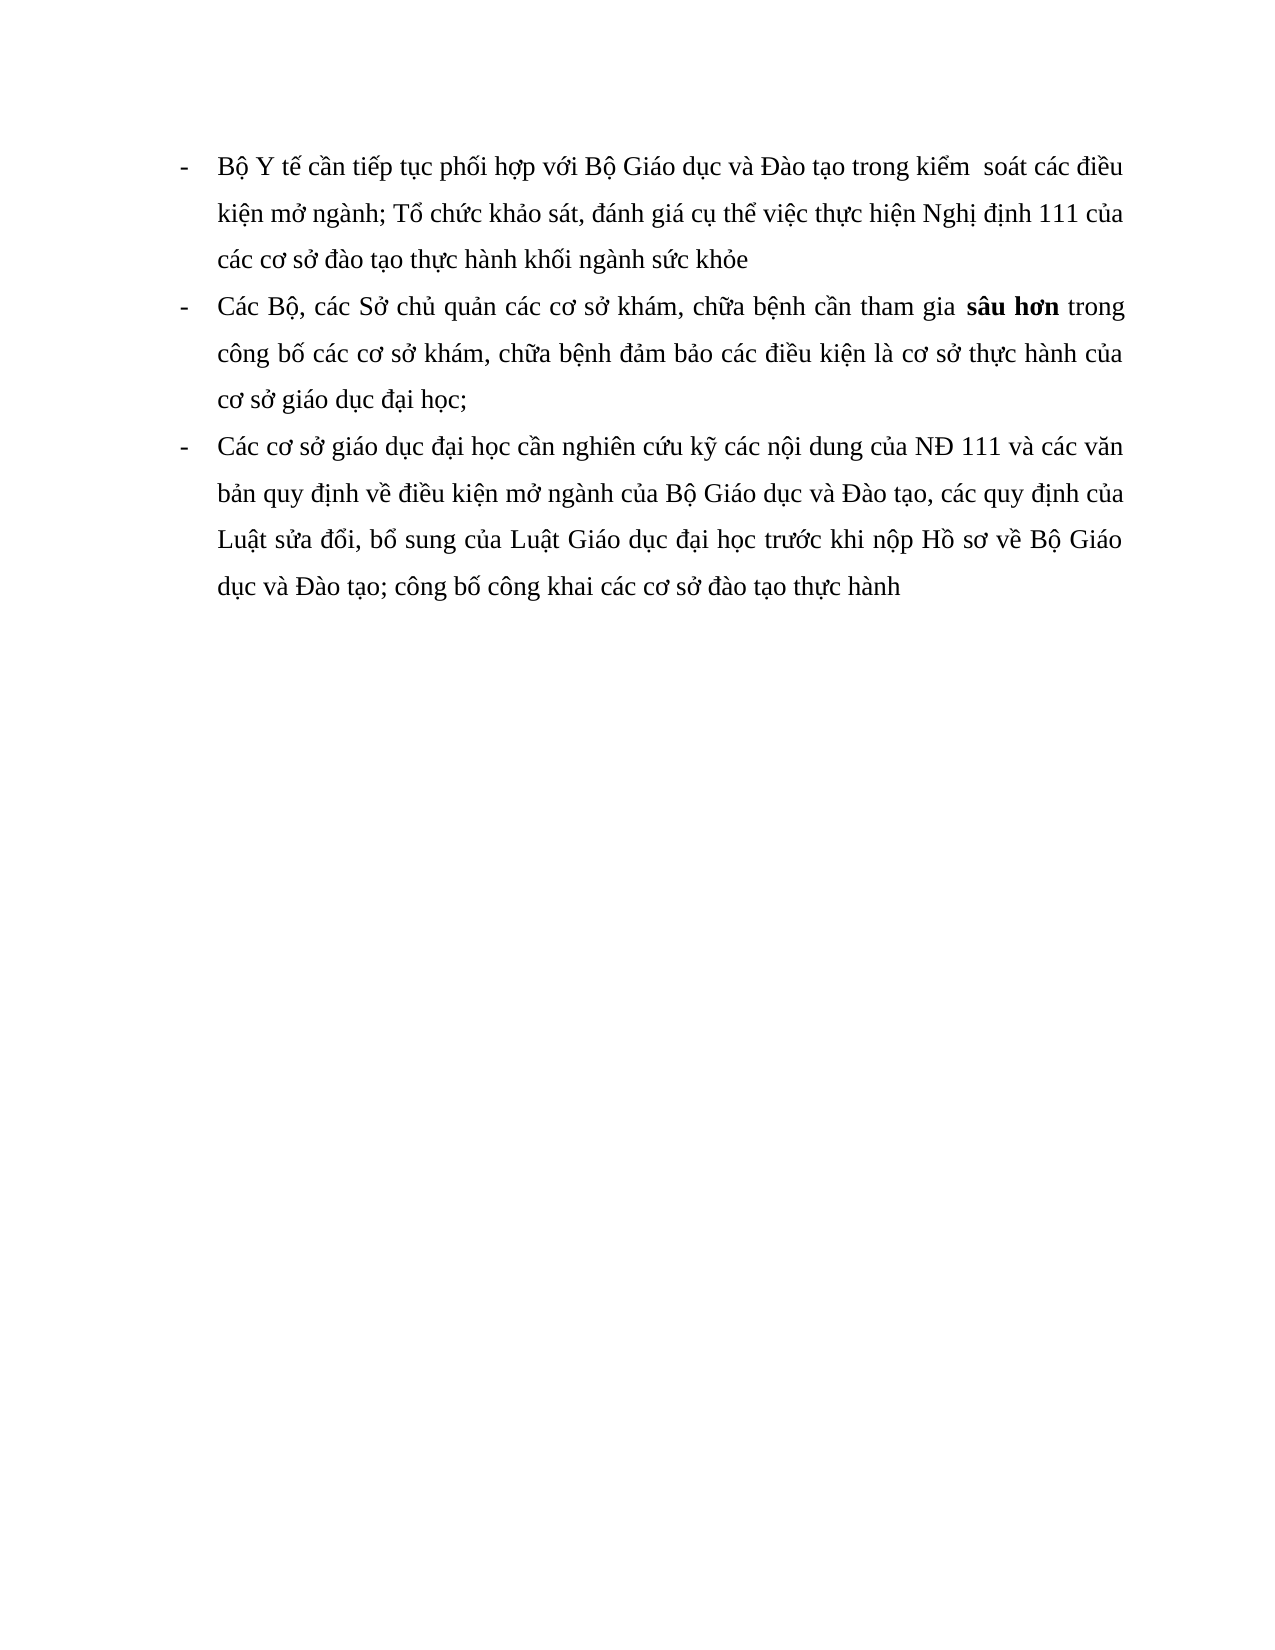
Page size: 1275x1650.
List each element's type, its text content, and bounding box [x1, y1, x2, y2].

list Các cơ sở giáo dục đại học cần nghiên cứu kỹ các nội dung của NĐ 111 và các văn bản quy định về điều kiện mở ngành của Bộ Giáo dục và Đào tạo, các quy định của Luật sửa đổi, bổ sung của Luật Giáo dục đại học trước khi nộp Hồ sơ về Bộ Giáo dục và Đào tạo; công bố công khai các cơ sở đào tạo thực hành [179, 430, 1125, 601]
list Các Bộ, các Sở chủ quản các cơ sở khám, chữa bệnh cần tham gia sâu hơn trong công bố các cơ sở khám, chữa bệnh đảm bảo các điều kiện là cơ sở thực hành của cơ sở giáo dục đại học; [179, 290, 1125, 414]
list Bộ Y tế cần tiếp tục phối hợp với Bộ Giáo dục và Đào tạo trong kiểm soát các điều kiện mở ngành; Tổ chức khảo sát, đánh giá cụ thể việc thực hiện Nghị định 111 của các cơ sở đào tạo thực hành khối ngành sức khỏe [179, 150, 1125, 274]
